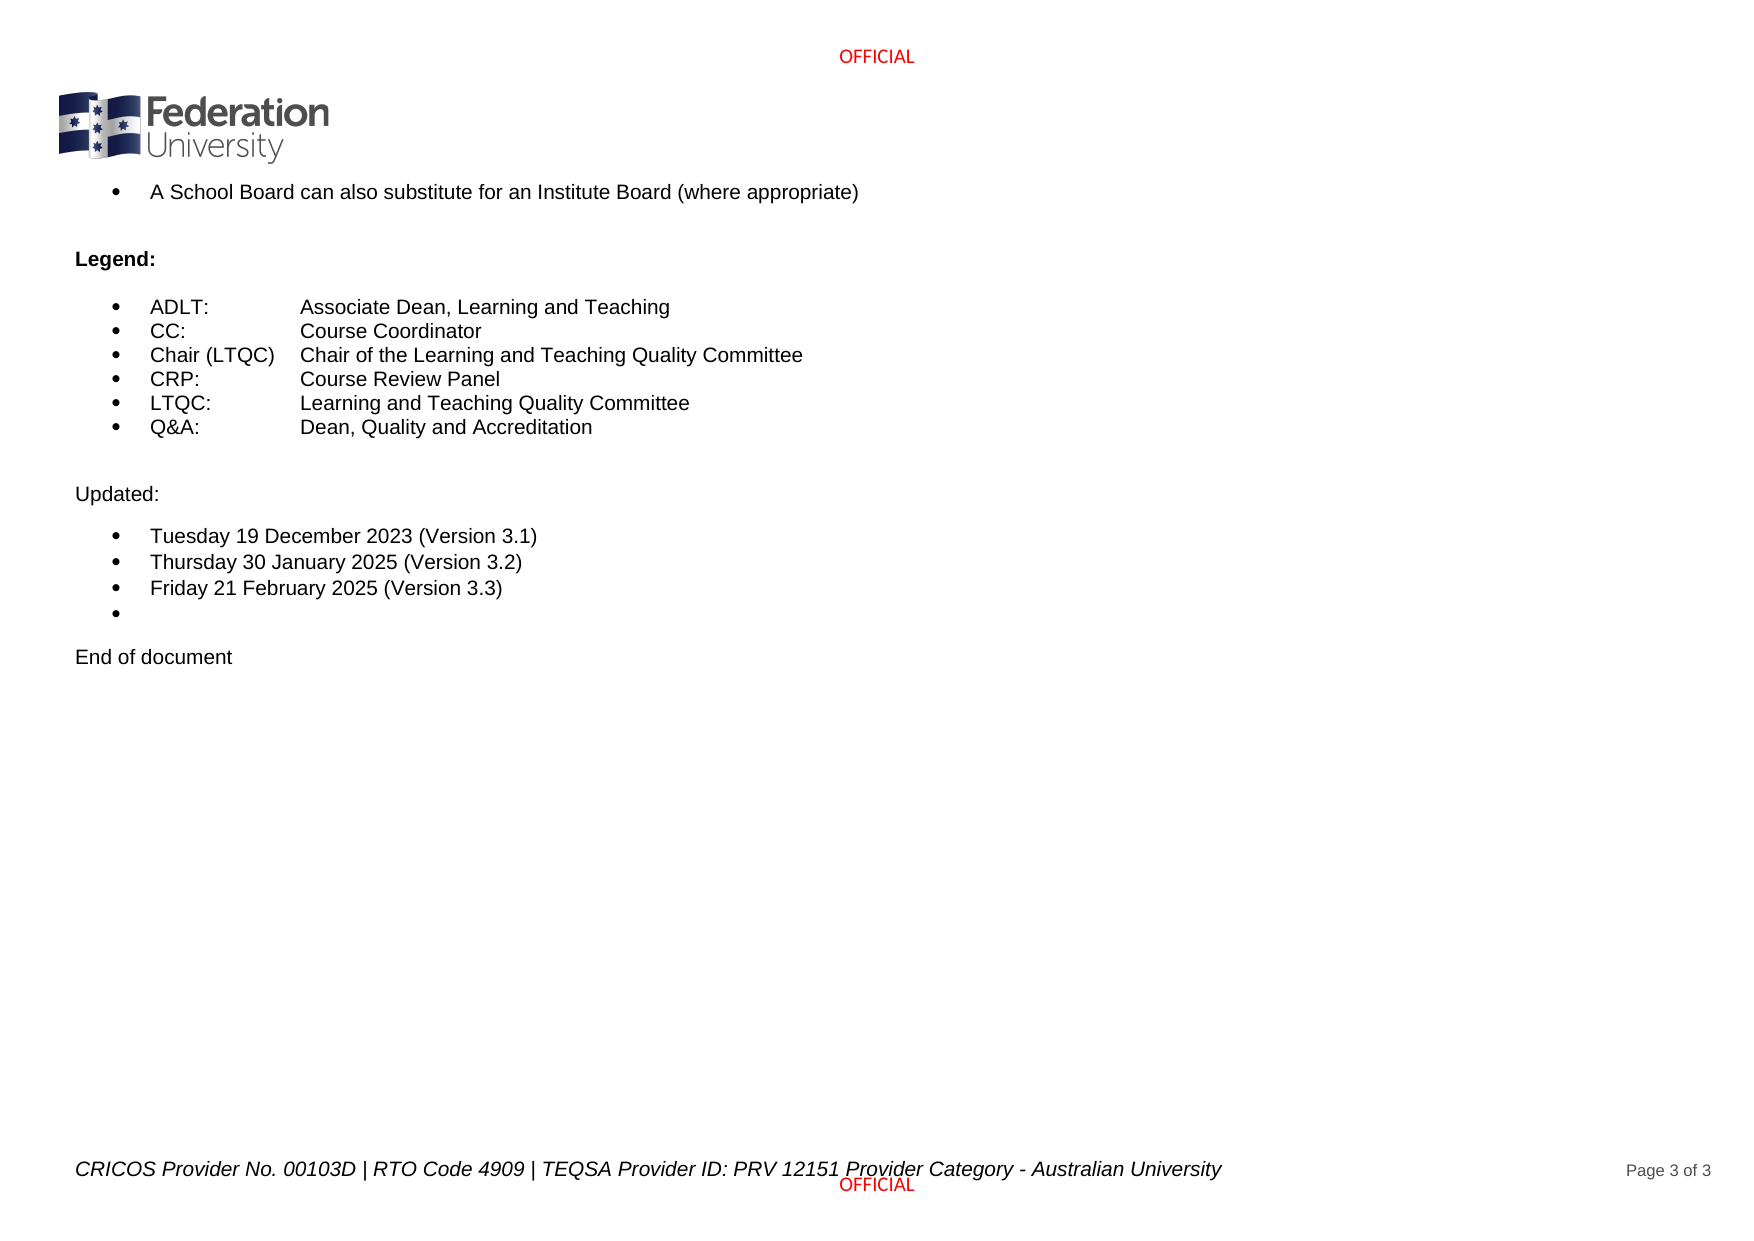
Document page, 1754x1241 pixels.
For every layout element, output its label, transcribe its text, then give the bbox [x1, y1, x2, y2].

list ADLT: Associate Dean, Learning and Teaching [112, 295, 1679, 319]
text Updated: [75, 482, 1679, 506]
list A School Board can also substitute for an Institute Board (where appropriate) [112, 128, 1679, 204]
list Friday 21 February 2025 (Version 3.3) [112, 576, 1679, 600]
text Legend: [75, 247, 1679, 295]
list LTQC: Learning and Teaching Quality Committee [112, 391, 1679, 415]
picture [59, 92, 329, 164]
text End of document [75, 644, 1679, 668]
list Tuesday 19 December 2023 (Version 3.1) [112, 524, 1679, 548]
list Chair (LTQC) Chair of the Learning and Teaching Quality Committee [112, 343, 1679, 367]
list CC: Course Coordinator [112, 319, 1679, 343]
list Q&A: Dean, Quality and Accreditation [112, 415, 1679, 439]
list CRP: Course Review Panel [112, 367, 1679, 391]
list Thursday 30 January 2025 (Version 3.2) [112, 550, 1679, 574]
